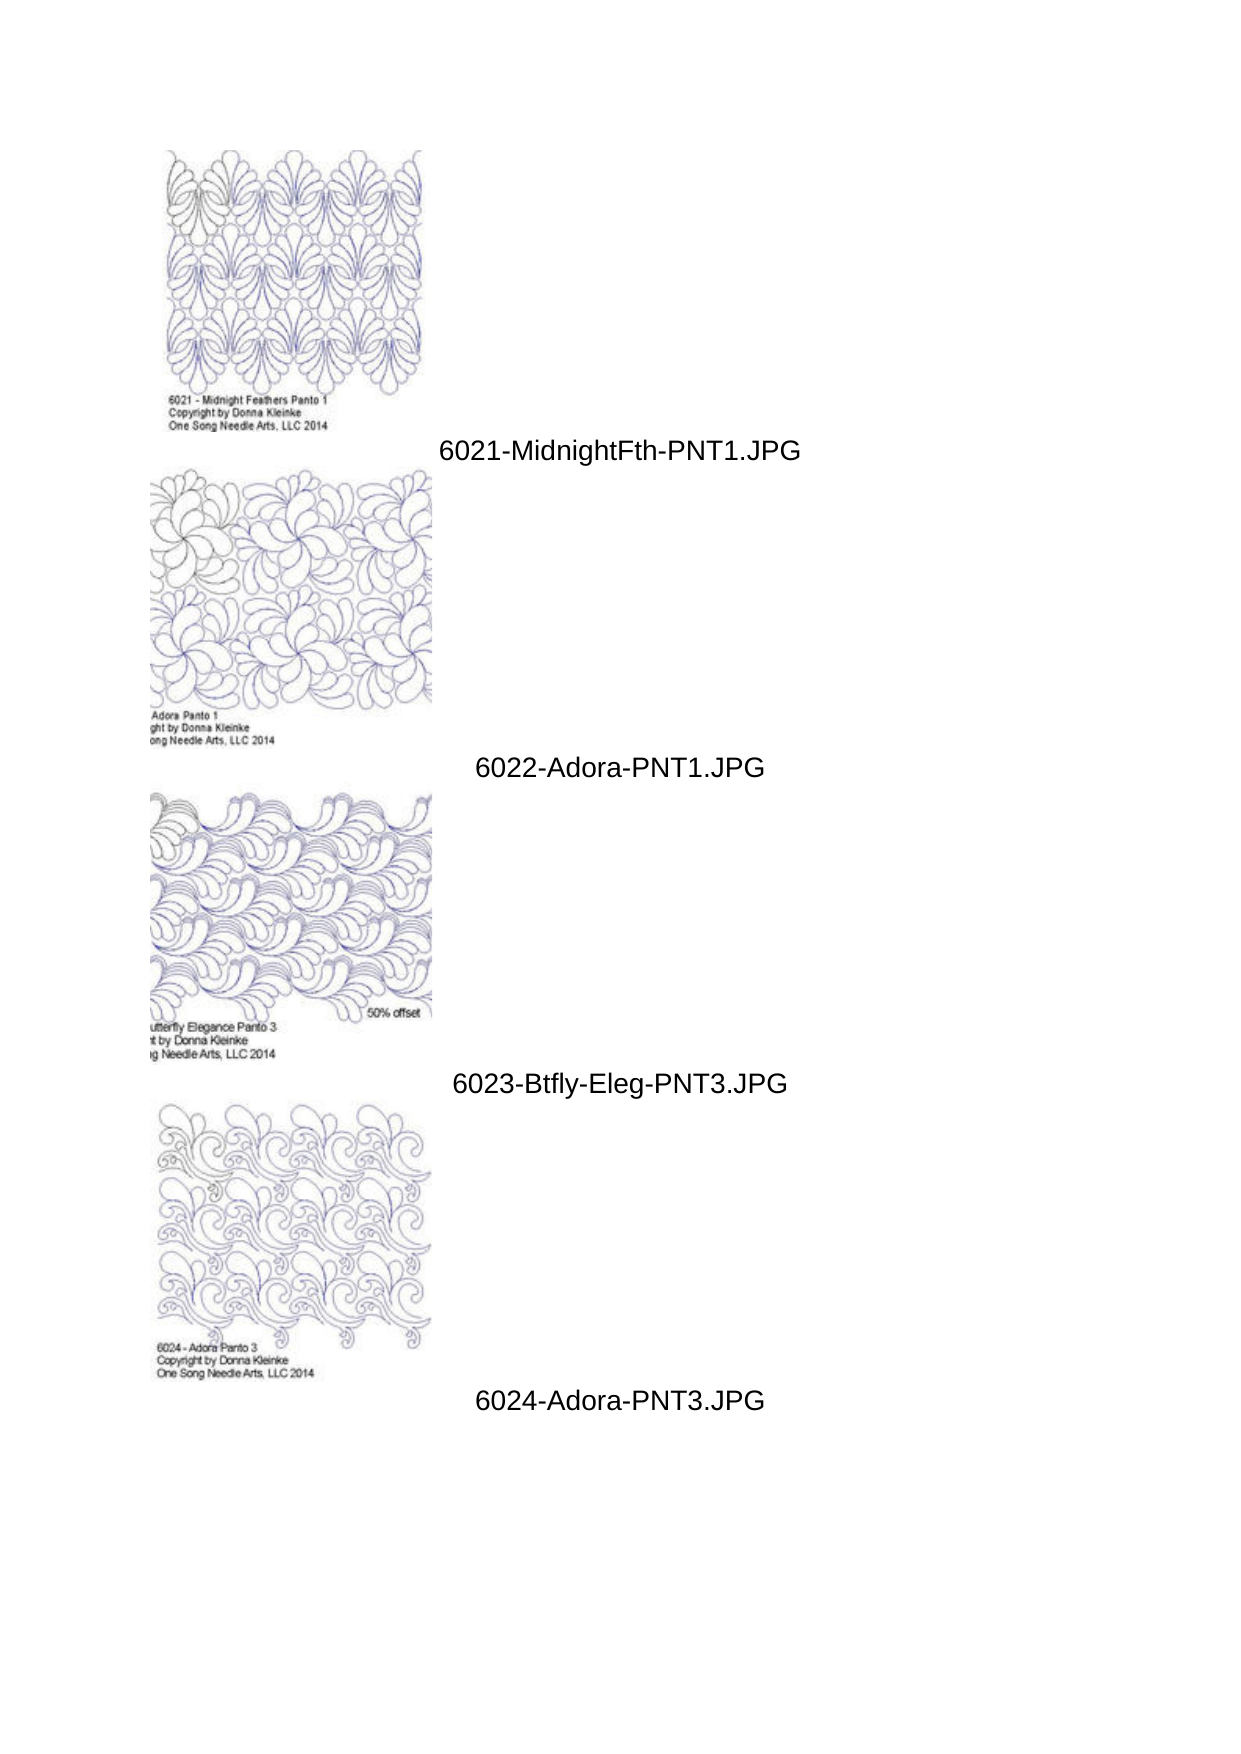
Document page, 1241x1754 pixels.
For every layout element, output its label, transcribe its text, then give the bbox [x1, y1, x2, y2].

text 6022-Adora-PNT1.JPG [150, 748, 1090, 783]
picture [150, 782, 433, 1065]
picture [150, 1099, 433, 1382]
picture [150, 466, 433, 749]
text 6023-Btfly-Eleg-PNT3.JPG [150, 1065, 1090, 1099]
text 6024-Adora-PNT3.JPG [150, 1381, 1090, 1416]
text 6021-MidnightFth-PNT1.JPG [150, 432, 1090, 466]
picture [150, 150, 433, 432]
